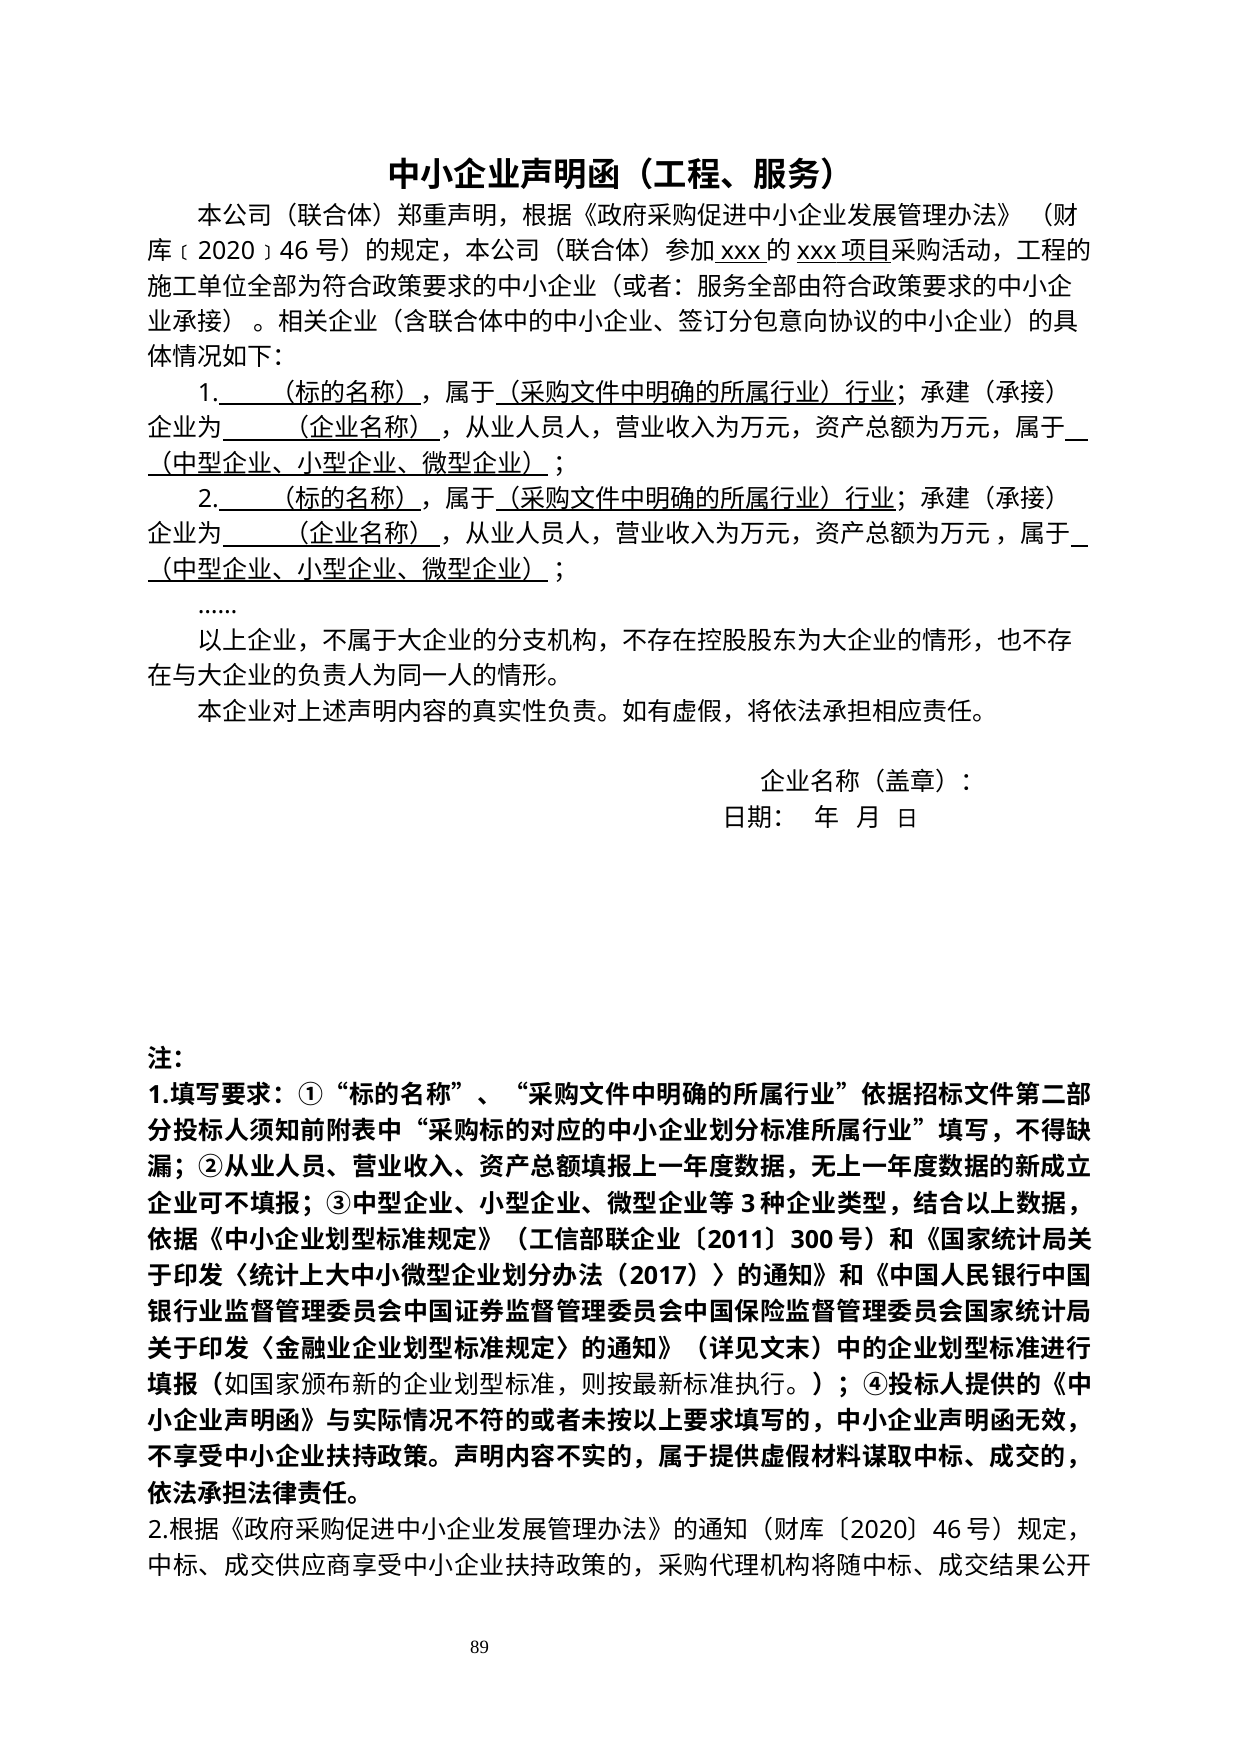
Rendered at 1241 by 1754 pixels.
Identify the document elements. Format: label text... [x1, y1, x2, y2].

text 本企业对上述声明内容的真实性负责。如有虚假，将依法承担相应责任。 [148, 692, 1093, 727]
text 以上企业，不属于大企业的分支机构，不存在控股股东为大企业的情形，也不存在与大企业的负责人为同一人的情形。 [148, 621, 1093, 692]
text 日期： 年 月 日 [148, 797, 1049, 834]
text 企业名称（盖章）： [148, 761, 1049, 797]
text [148, 1509, 1093, 1582]
text 2. （标的名称），属于（采购文件中明确的所属行业）行业；承建（承接）企业为 （企业名称） ，从业人员人，营业收入为万元，资产总额为万元 ，属于 （中型企业、小型企业、微型企业） ； [148, 479, 1093, 585]
text 注： [148, 1038, 1093, 1074]
text 1.填写要求：①“标的名称”、“采购文件中明确的所属行业”依据招标文件第二部分投标人须知前附表中“采购标的对应的中小企业划分标准所属行业”填写，不得缺漏；②从业人员、营业收入、资产总额填报上一年度数据，无上一年度数据的新成立企业可不填报；③中型企业、小型企业、微型企业等3种企业类型，结合以上数据，依据《中小企业划型标准规定》（工信部联企业〔2011〕300号）和《国家统计局关于印发〈统计上大中小微型企业划分办法（2017）〉的通知》和《中国人民银行中国银行业监督管理委员会中国证券监督管理委员会中国保险监督管理委员会国家统计局关于印发〈金融业企业划型标准规定〉的通知》（详见文末）中的企业划型标准进行填报（如国家颁布新的企业划型标准，则按最新标准执行。）；④投标人提供的《中小企业声明函》与实际情况不符的或者未按以上要求填写的，中小企业声明函无效，不享受中小企业扶持政策。声明内容不实的，属于提供虚假材料谋取中标、成交的，依法承担法律责任。 [148, 1074, 1093, 1509]
text 中小企业声明函（工程、服务） [148, 148, 1093, 196]
text …… [148, 585, 1093, 621]
text 本公司（联合体）郑重声明，根据《政府采购促进中小企业发展管理办法》 （财库﹝2020﹞46 号）的规定，本公司（联合体）参加 xxx 的xxx项目采购活动，工程的施工单位全部为符合政策要求的中小企业（或者：服务全部由符合政策要求的中小企业承接） 。相关企业（含联合体中的中小企业、签订分包意向协议的中小企业）的具体情况如下： [148, 196, 1093, 373]
text 1. （标的名称），属于（采购文件中明确的所属行业）行业；承建（承接）企业为 （企业名称） ，从业人员人，营业收入为万元，资产总额为万元，属于 （中型企业、小型企业、微型企业） ； [148, 373, 1093, 479]
